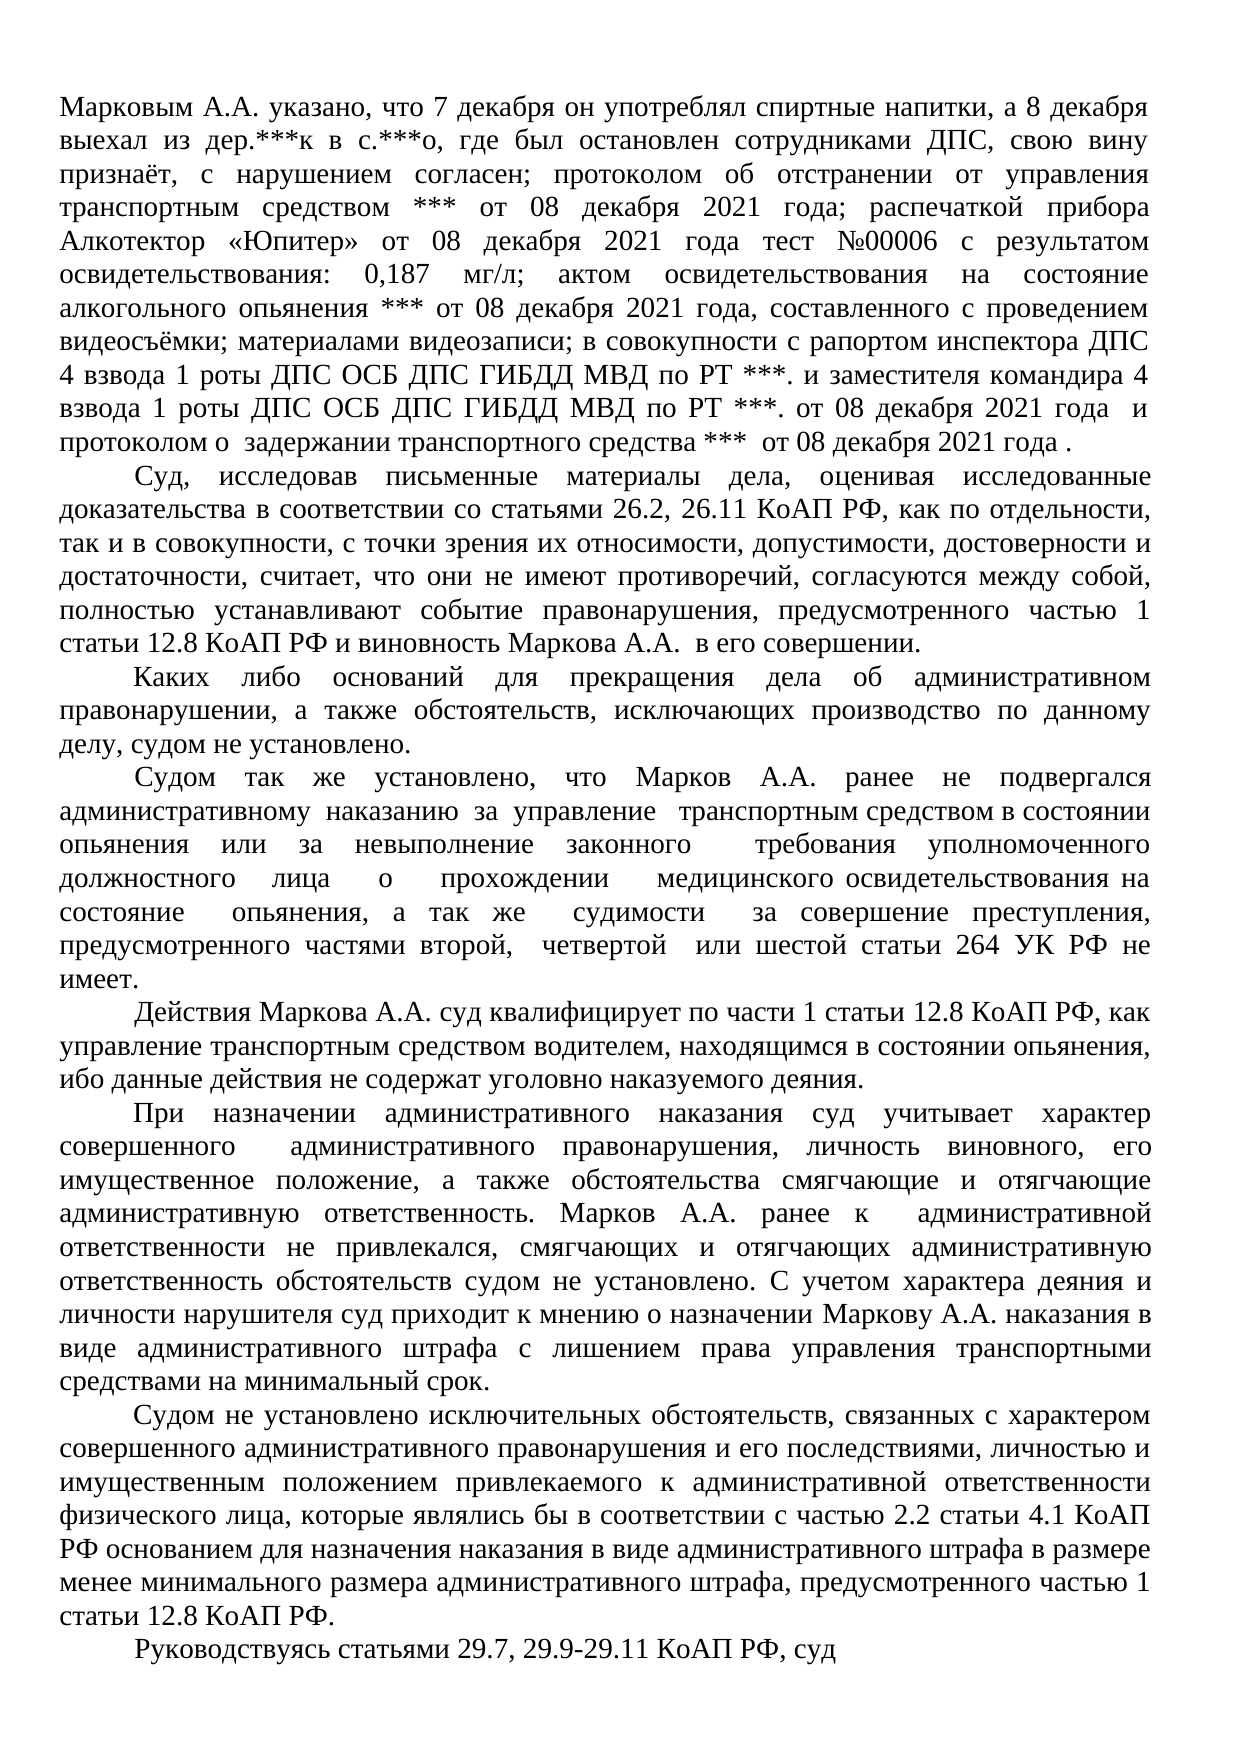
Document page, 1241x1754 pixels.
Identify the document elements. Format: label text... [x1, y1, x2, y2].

text Каких либо оснований для прекращения дела об административном правонарушении, а также обстоятельств, исключающих производство по данному делу, судом не установлено. [59, 659, 1152, 759]
text Судом не установлено исключительных обстоятельств, связанных с характером совершенного административного правонарушения и его последствиями, личностью и имущественным положением привлекаемого к административной ответственности физического лица, которые являлись бы в соответствии с частью 2.2 статьи 4.1 КоАП РФ основанием для назначения наказания в виде административного штрафа в размере менее минимального размера административного штрафа, предусмотренного частью 1 статьи 12.8 КоАП РФ. [59, 1397, 1152, 1632]
text При назначении административного наказания суд учитывает характер совершенного административного правонарушения, личность виновного, его имущественное положение, а также обстоятельства смягчающие и отягчающие административную ответственность. Марков А.А. ранее к административной ответственности не привлекался, смягчающих и отягчающих административную ответственность обстоятельств судом не установлено. С учетом характера деяния и личности нарушителя суд приходит к мнению о назначении Маркову А.А. наказания в виде административного штрафа с лишением права управления транспортными средствами на минимальный срок. [59, 1095, 1152, 1397]
text Судом так же установлено, что Марков А.А. ранее не подвергался административному наказанию за управление транспортным средством в состоянии опьянения или за невыполнение законного требования уполномоченного должностного лица о прохождении медицинского освидетельствования на состояние опьянения, а так же судимости за совершение преступления, предусмотренного частями второй, четвертой или шестой статьи 264 УК РФ не имеет. [59, 759, 1152, 994]
text Суд, исследовав письменные материалы дела, оценивая исследованные доказательства в соответствии со статьями 26.2, 26.11 КоАП РФ, как по отдельности, так и в совокупности, с точки зрения их относимости, допустимости, достоверности и достаточности, считает, что они не имеют противоречий, согласуются между собой, полностью устанавливают событие правонарушения, предусмотренного частью 1 статьи 12.8 КоАП РФ и виновность Маркова А.А. в его совершении. [59, 458, 1152, 659]
text Действия Маркова А.А. суд квалифицирует по части 1 статьи 12.8 КоАП РФ, как управление транспортным средством водителем, находящимся в состоянии опьянения, ибо данные действия не содержат уголовно наказуемого деяния. [59, 994, 1152, 1095]
text Руководствуясь статьями 29.7, 29.9-29.11 КоАП РФ, суд [59, 1632, 1149, 1665]
